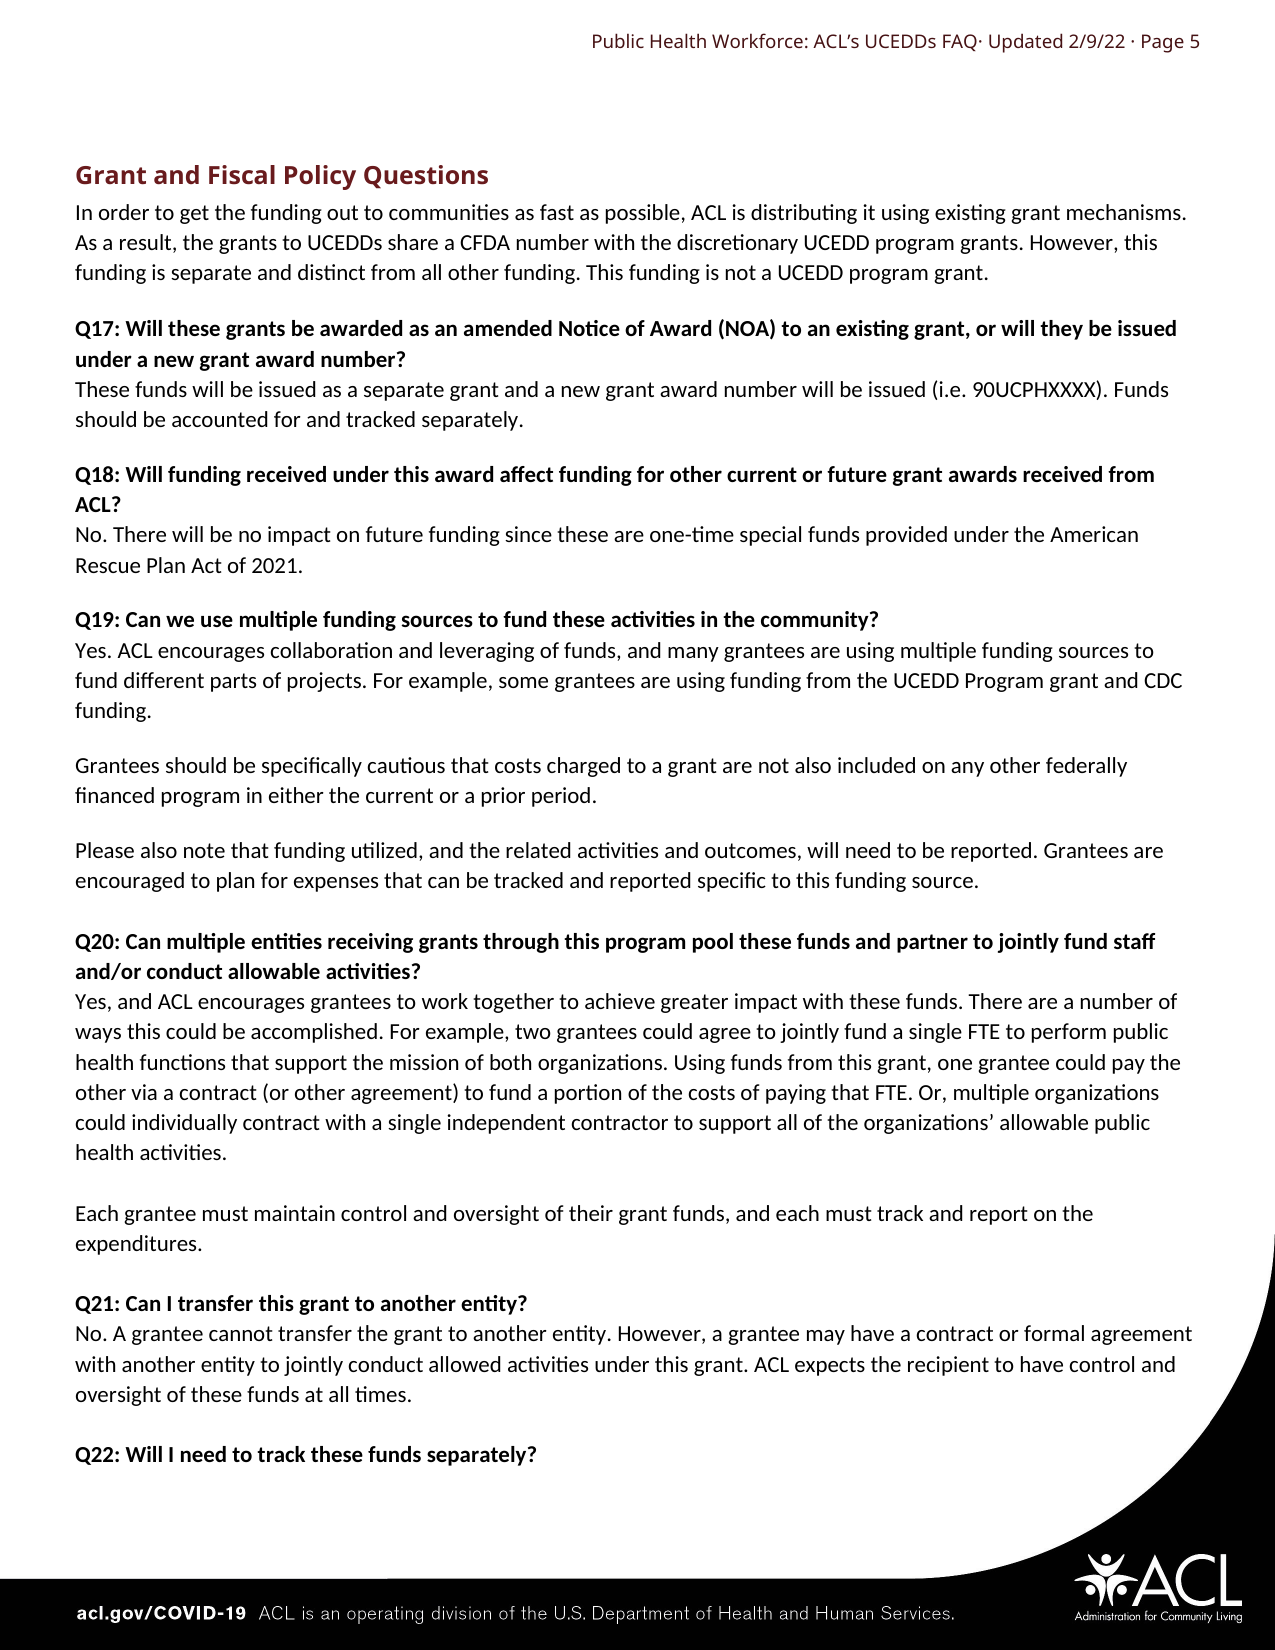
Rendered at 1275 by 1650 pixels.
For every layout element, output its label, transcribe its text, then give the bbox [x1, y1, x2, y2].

text These funds will be issued as a separate grant and a new grant award number will be issued (i.e. 90UCPHXXXX). Funds should be accounted for and tracked separately. [75, 375, 1200, 433]
text Q18: Will funding received under this award affect funding for other current or future grant awards received from ACL? No. There will be no impact on future funding since these are one-time special funds provided under the American Rescue Plan Act of 2021. [75, 460, 1200, 579]
text Grantees should be specifically cautious that costs charged to a grant are not also included on any other federally financed program in either the current or a prior period. [75, 751, 1200, 809]
text Yes, and ACL encourages grantees to work together to achieve greater impact with these funds. There are a number of ways this could be accomplished. For example, two grantees could agree to jointly fund a single FTE to perform public health functions that support the mission of both organizations. Using funds from this grant, one grantee could pay the other via a contract (or other agreement) to fund a portion of the costs of paying that FTE. Or, multiple organizations could individually contract with a single independent contractor to support all of the organizations’ allowable public health activities. Each grantee must maintain control and oversight of their grant funds, and each must track and report on the expenditures. [75, 987, 1200, 1257]
text No. A grantee cannot transfer the grant to another entity. However, a grantee may have a contract or formal agreement with another entity to jointly conduct allowed activities under this grant. ACL expects the recipient to have control and oversight of these funds at all times. [75, 1319, 1200, 1408]
text Yes. ACL encourages collaboration and leveraging of funds, and many grantees are using multiple funding sources to fund different parts of projects. For example, some grantees are using funding from the UCEDD Program grant and CDC funding. [75, 636, 1200, 724]
text Q20: Can multiple entities receiving grants through this program pool these funds and partner to jointly fund staff and/or conduct allowable activities? [75, 927, 1200, 985]
picture [0, 1234, 1275, 1650]
text In order to get the funding out to communities as fast as possible, ACL is distributing it using existing grant mechanisms. As a result, the grants to UCEDDs share a CFDA number with the discretionary UCEDD program grants. However, this funding is separate and distinct from all other funding. This funding is not a UCEDD program grant. [75, 198, 1200, 286]
text Please also note that funding utilized, and the related activities and outcomes, will need to be reported. Grantees are encouraged to plan for expenses that can be tracked and reported specific to this funding source. [75, 836, 1200, 894]
text Q19: Can we use multiple funding sources to fund these activities in the community? [75, 606, 1200, 634]
text Q17: Will these grants be awarded as an amended Notice of Award (NOA) to an existing grant, or will they be issued under a new grant award number? [75, 314, 1200, 373]
text Q22: Will I need to track these funds separately? [75, 1440, 1200, 1468]
text Q21: Can I transfer this grant to another entity? [75, 1259, 1200, 1317]
subtitle Grant and Fiscal Policy Questions [75, 157, 1200, 191]
